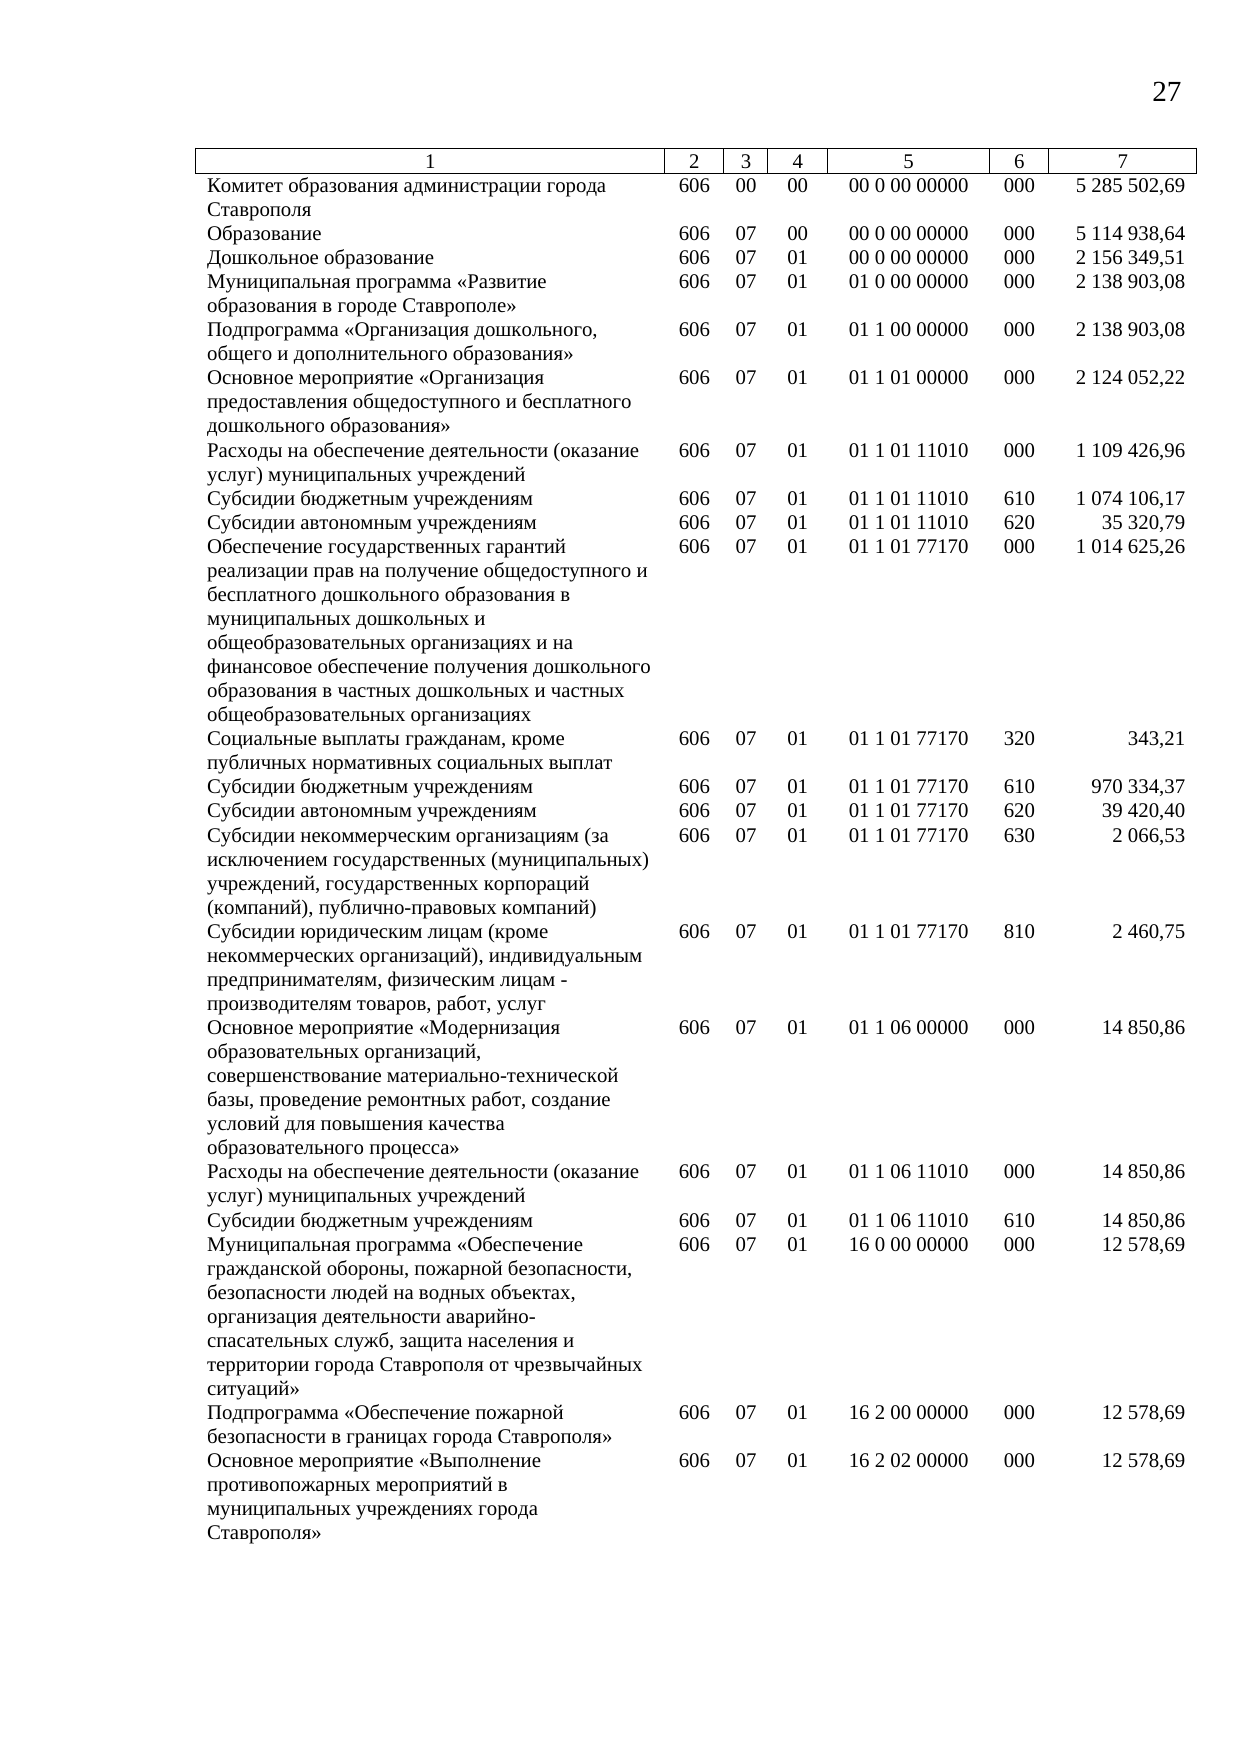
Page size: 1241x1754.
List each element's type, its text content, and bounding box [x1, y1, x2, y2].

table_header 5 [828, 149, 989, 173]
table_header 6 [990, 149, 1048, 173]
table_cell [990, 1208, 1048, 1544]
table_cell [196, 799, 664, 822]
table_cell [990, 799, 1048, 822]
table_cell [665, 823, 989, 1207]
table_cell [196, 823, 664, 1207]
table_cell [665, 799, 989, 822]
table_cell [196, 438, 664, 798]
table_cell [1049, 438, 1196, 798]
table_header 7 [1049, 149, 1196, 173]
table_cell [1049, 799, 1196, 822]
table_header 2 [665, 149, 723, 173]
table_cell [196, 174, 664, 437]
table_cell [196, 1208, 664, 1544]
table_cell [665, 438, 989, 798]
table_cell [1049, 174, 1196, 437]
table_header 1 [196, 149, 664, 173]
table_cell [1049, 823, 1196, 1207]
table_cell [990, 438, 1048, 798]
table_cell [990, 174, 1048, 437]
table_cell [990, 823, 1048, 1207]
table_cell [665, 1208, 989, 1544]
table_header 4 [768, 149, 827, 173]
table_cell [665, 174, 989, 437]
table_header 3 [724, 149, 767, 173]
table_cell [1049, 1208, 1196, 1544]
